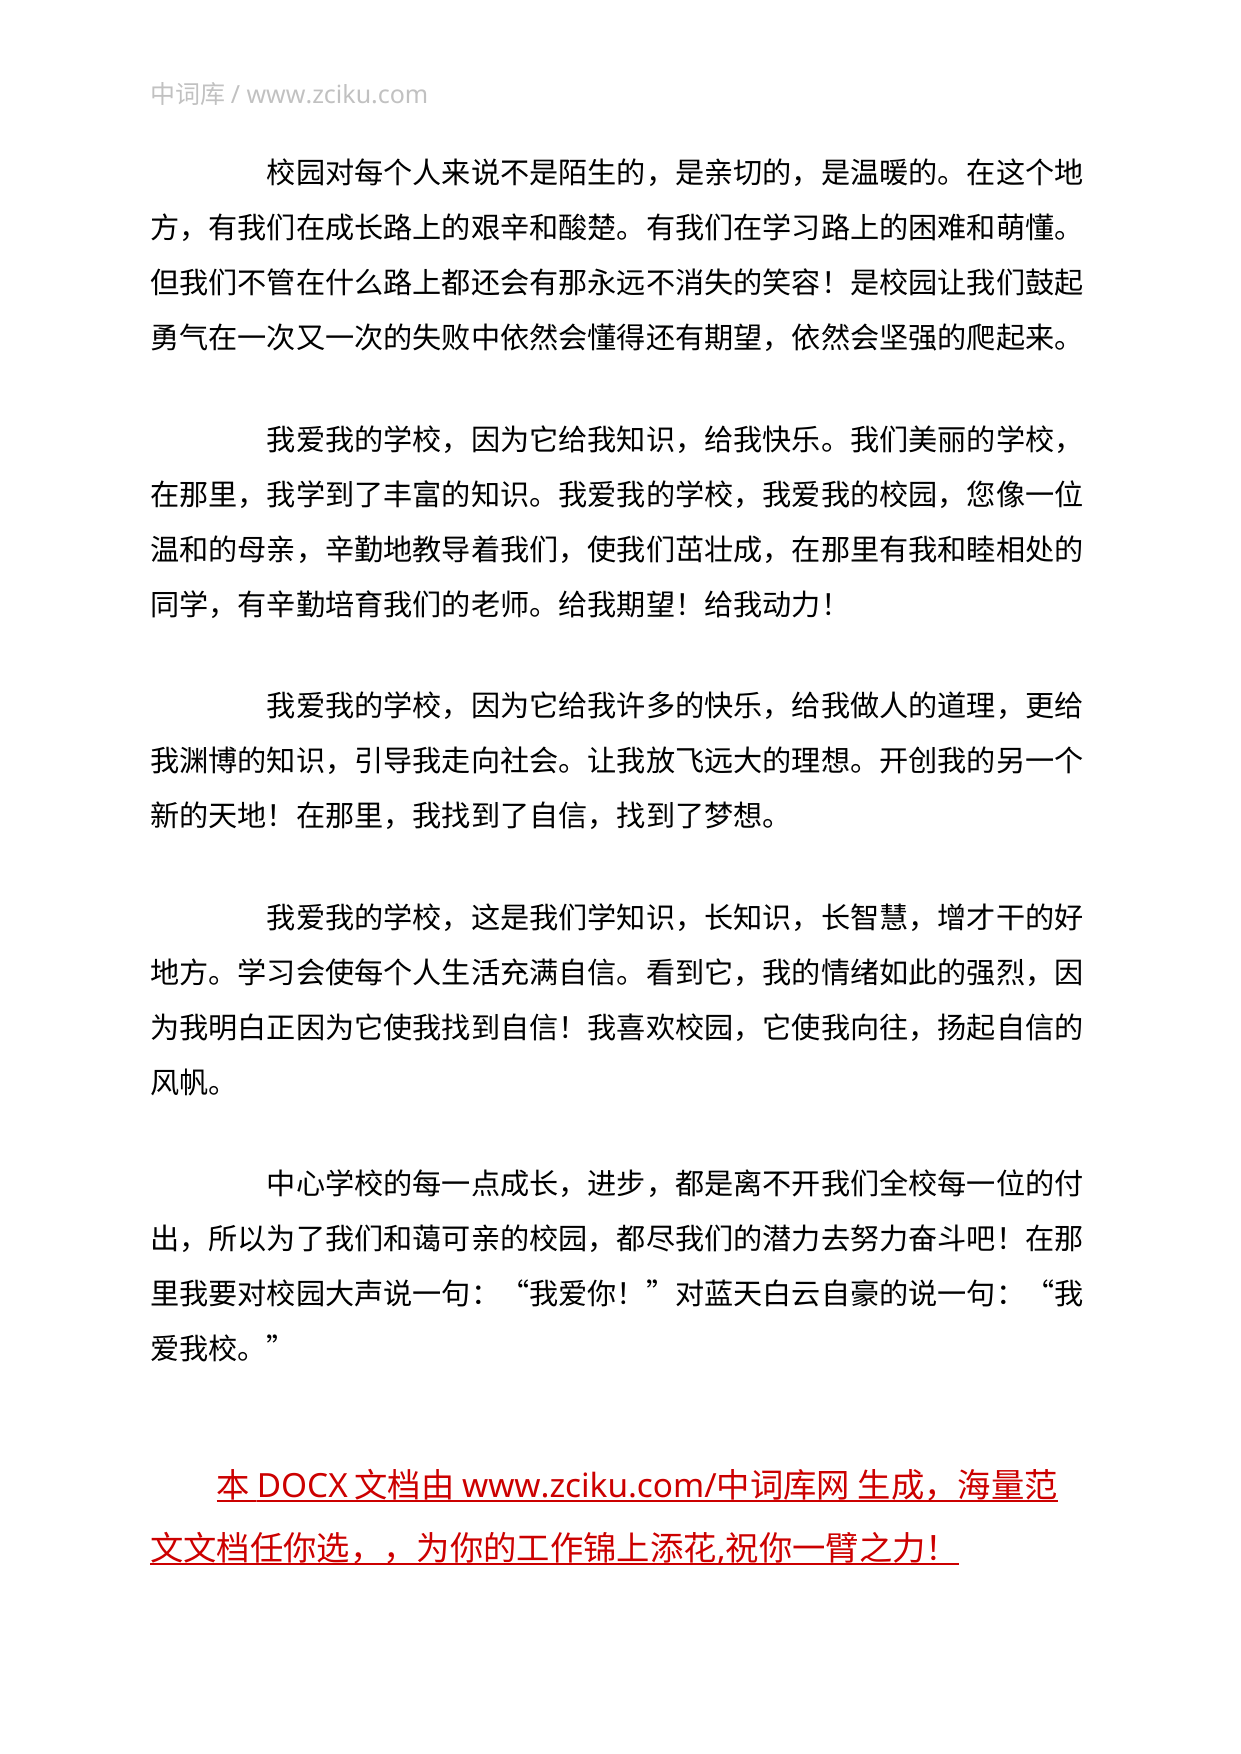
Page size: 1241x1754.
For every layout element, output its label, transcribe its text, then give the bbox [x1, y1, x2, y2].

text 本DOCX文档由 www.zciku.com/中词库网 生成，海量范文文档任你选，，为你的工作锦上添花,祝你一臂之力！ [150, 1459, 1090, 1570]
text 我爱我的学校，这是我们学知识，长知识，长智慧，增才干的好地方。学习会使每个人生活充满自信。看到它，我的情绪如此的强烈，因为我明白正因为它使我找到自信！我喜欢校园，它使我向往，扬起自信的风帆。 [150, 894, 1090, 1101]
text 我爱我的学校，因为它给我知识，给我快乐。我们美丽的学校，在那里，我学到了丰富的知识。我爱我的学校，我爱我的校园，您像一位温和的母亲，辛勤地教导着我们，使我们茁壮成，在那里有我和睦相处的同学，有辛勤培育我们的老师。给我期望！给我动力！ [150, 416, 1090, 623]
text 中心学校的每一点成长，进步，都是离不开我们全校每一位的付出，所以为了我们和蔼可亲的校园，都尽我们的潜力去努力奋斗吧！在那里我要对校园大声说一句：“我爱你！”对蓝天白云自豪的说一句：“我爱我校。” [150, 1161, 1090, 1368]
text 我爱我的学校，因为它给我许多的快乐，给我做人的道理，更给我渊博的知识，引导我走向社会。让我放飞远大的理想。开创我的另一个新的天地！在那里，我找到了自信，找到了梦想。 [150, 683, 1090, 835]
text 校园对每个人来说不是陌生的，是亲切的，是温暖的。在这个地方，有我们在成长路上的艰辛和酸楚。有我们在学习路上的困难和萌懂。但我们不管在什么路上都还会有那永远不消失的笑容！是校园让我们鼓起勇气在一次又一次的失败中依然会懂得还有期望，依然会坚强的爬起来。 [150, 150, 1090, 357]
